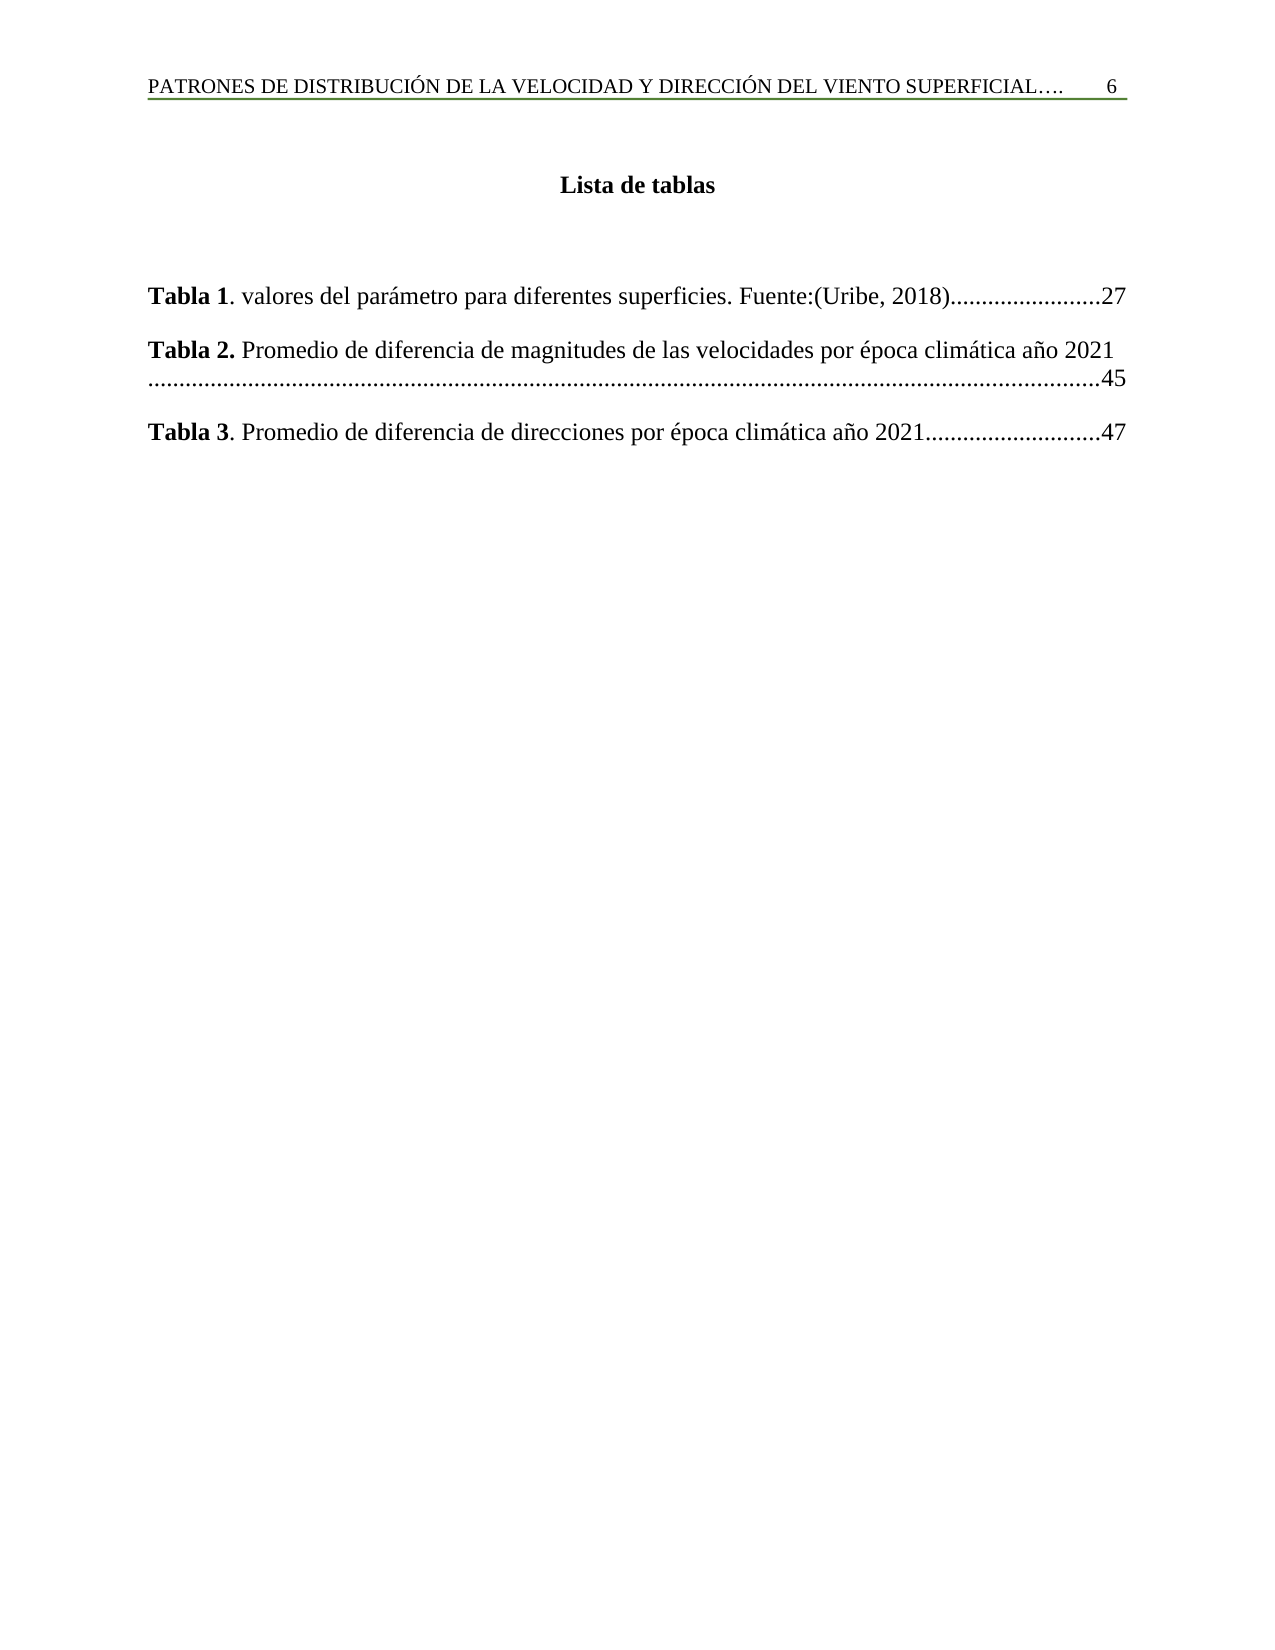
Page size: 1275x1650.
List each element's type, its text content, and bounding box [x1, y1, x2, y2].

text Tabla 3. Promedio de diferencia de direcciones por época climática año 2021 47 [148, 417, 1127, 446]
text Tabla 1. valores del parámetro para diferentes superficies. Fuente:(Uribe, 2018) 27 [148, 281, 1127, 310]
text Lista de tablas [148, 170, 1127, 198]
text Tabla 2. Promedio de diferencia de magnitudes de las velocidades por época climática año 2021 45 [148, 335, 1127, 392]
